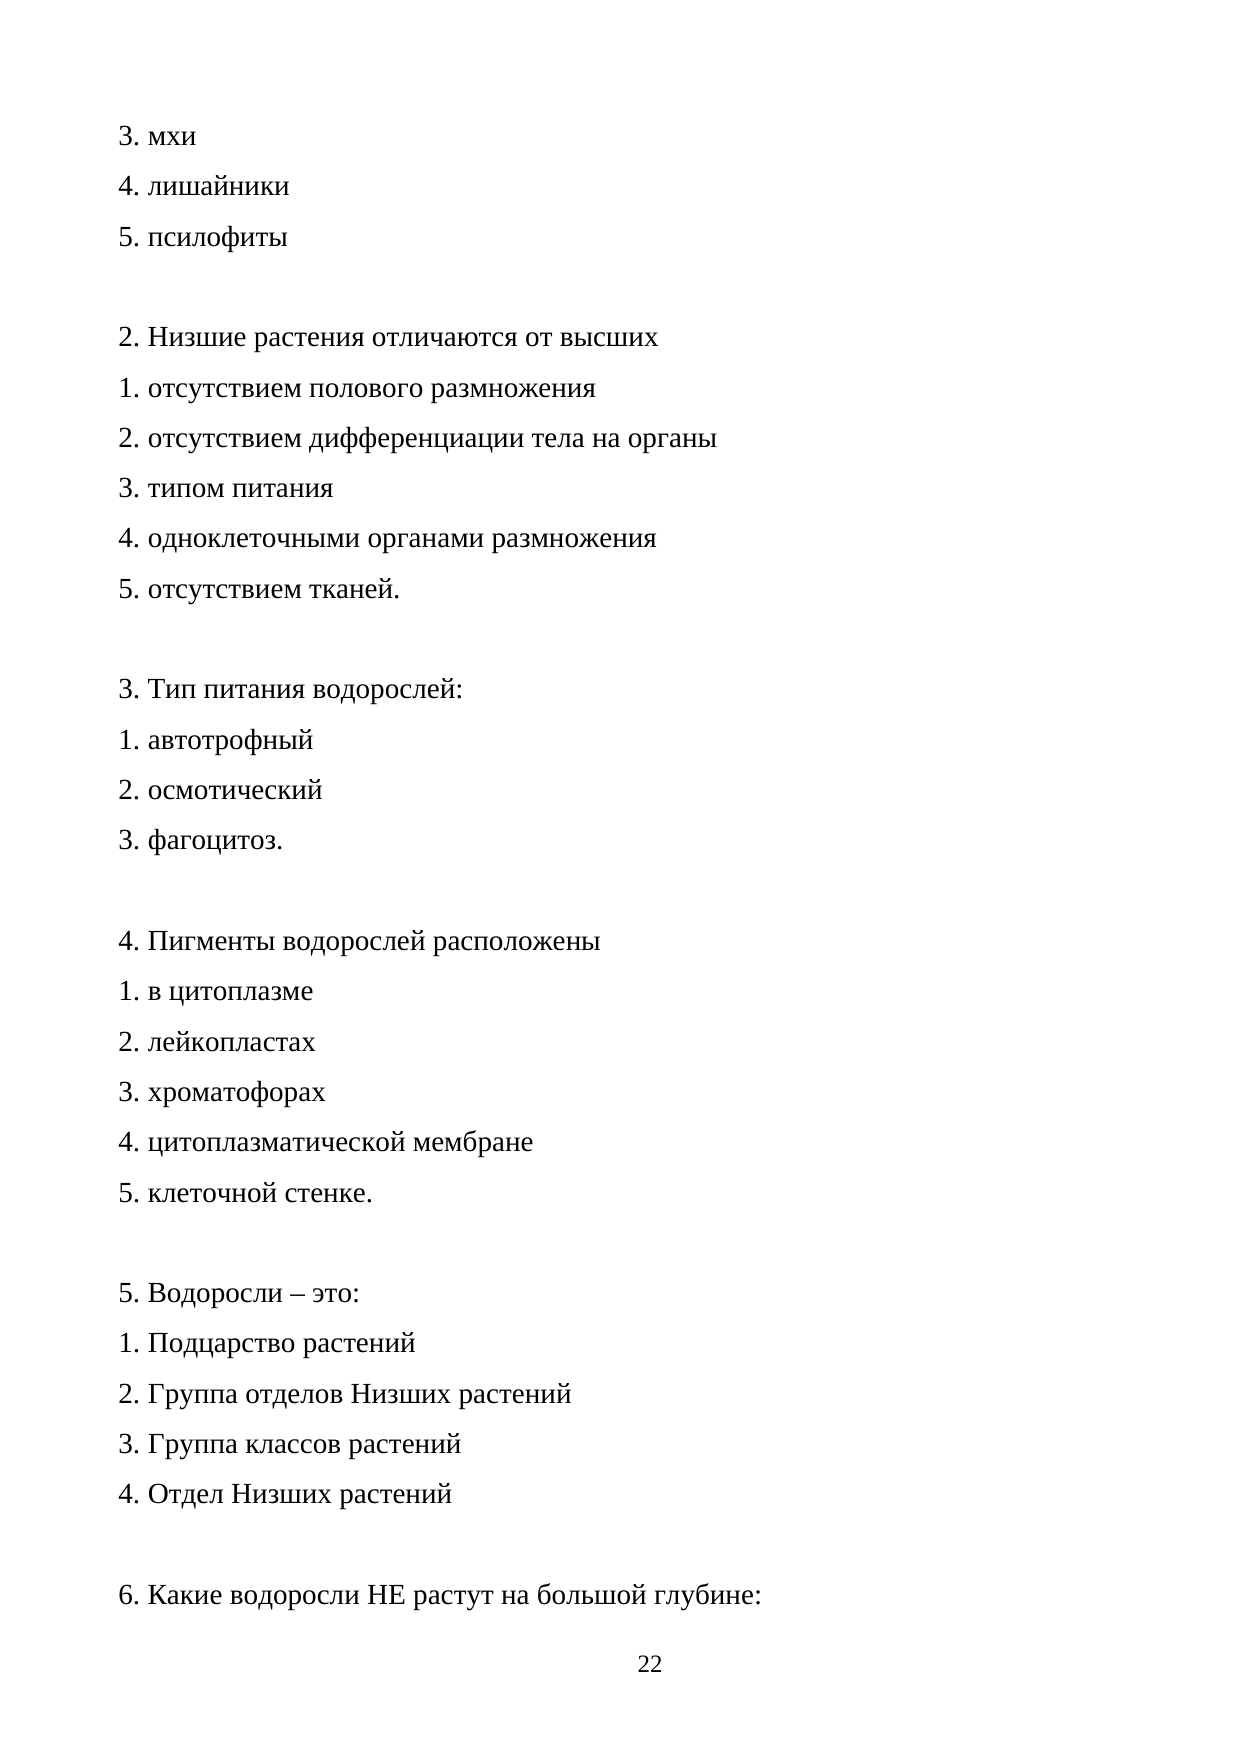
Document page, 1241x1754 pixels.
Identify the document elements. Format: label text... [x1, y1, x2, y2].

text 2. Низшие растения отличаются от высших [118, 319, 1181, 353]
list лишайники [118, 168, 1181, 202]
list цитоплазматической мембране [118, 1124, 1181, 1158]
list фагоцитоз. [118, 822, 1181, 856]
list отсутствием тканей. [118, 571, 1181, 604]
list Отдел Низших растений [118, 1477, 1181, 1510]
list клеточной стенке. [118, 1175, 1181, 1208]
list осмотический [118, 772, 1181, 806]
list Подцарство растений [118, 1326, 1181, 1359]
text 3. Тип питания водорослей: [118, 672, 1181, 705]
list одноклеточными органами размножения [118, 521, 1181, 554]
list псилофиты [118, 219, 1181, 252]
list отсутствием дифференциации тела на органы [118, 420, 1181, 453]
list хроматофорах [118, 1074, 1181, 1108]
list лейкопластах [118, 1024, 1181, 1057]
text 5. Водоросли – это: [118, 1275, 1181, 1309]
list отсутствием полового размножения [118, 370, 1181, 403]
text 6. Какие водоросли НЕ растут на большой глубине: [118, 1577, 1181, 1611]
list Группа отделов Низших растений [118, 1376, 1181, 1409]
list автотрофный [118, 722, 1181, 755]
list в цитоплазме [118, 973, 1181, 1007]
list Группа классов растений [118, 1426, 1181, 1460]
list мхи [118, 118, 1181, 152]
text 4. Пигменты водорослей расположены [118, 923, 1181, 957]
list типом питания [118, 470, 1181, 504]
